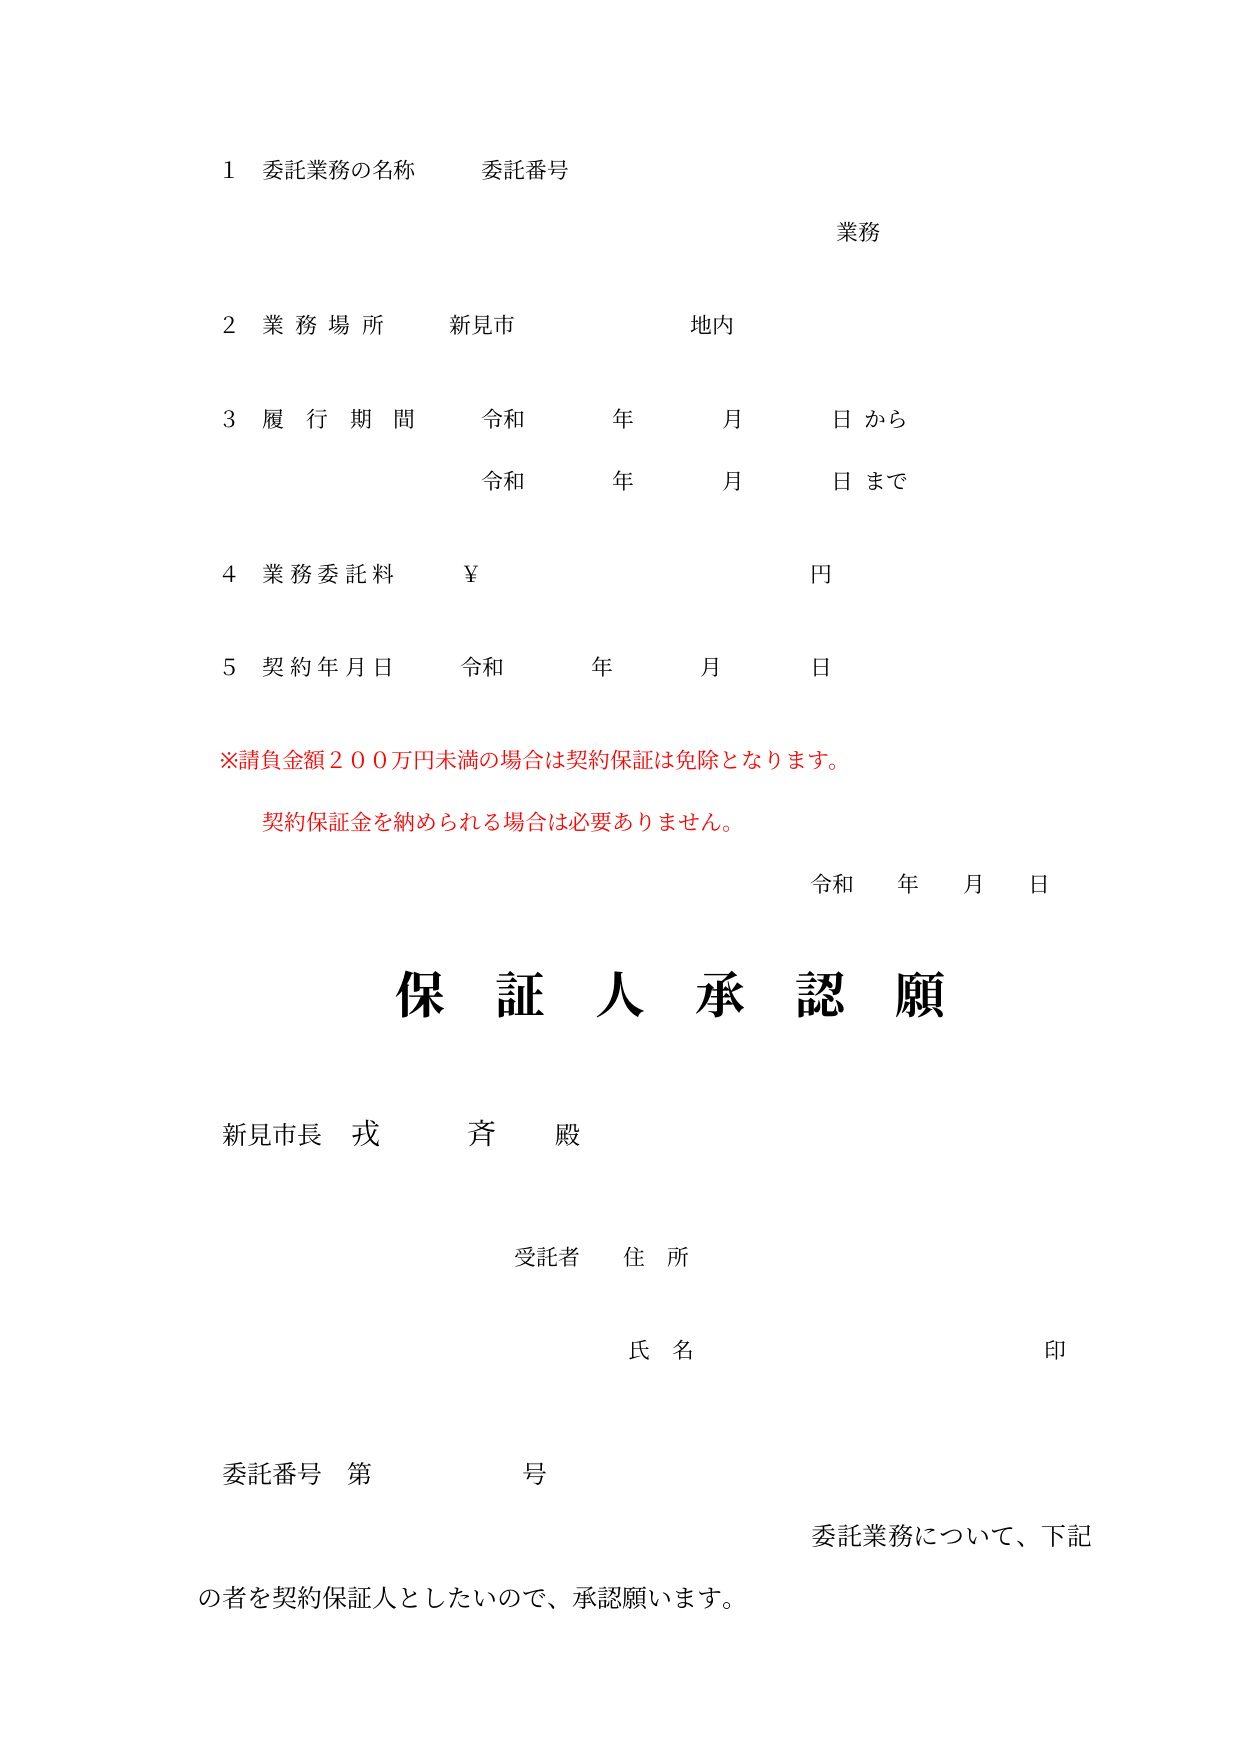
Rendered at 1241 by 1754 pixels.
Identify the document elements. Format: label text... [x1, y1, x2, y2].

text 令和 年 月 日 [197, 852, 1094, 914]
text 保 証 人 承 認 願 [197, 945, 1094, 1038]
text 令和 年 月 日 まで [197, 449, 1094, 511]
text ２ 業 務 場 所 新見市 地内 [197, 293, 1094, 356]
text ５ 契 約 年 月 日 令和 年 月 日 [197, 635, 1094, 697]
text 受託者 住 所 [197, 1225, 1094, 1287]
text 新見市長 戎 斉 殿 [197, 1101, 1094, 1163]
text 委託番号 第 号 [197, 1442, 1094, 1504]
text 業務 [197, 200, 1094, 262]
text 氏 名 印 [197, 1318, 1094, 1380]
text １ 委託業務の名称 委託番号 [197, 138, 1094, 200]
text 契約保証金を納められる場合は必要ありません。 [197, 790, 1094, 852]
text ※請負金額２００万円未満の場合は契約保証は免除となります。 [197, 728, 1094, 790]
text 委託業務について、下記の者を契約保証人としたいので、承認願います。 [197, 1504, 1094, 1628]
text ４ 業 務 委 託 料 ￥ 円 [197, 542, 1094, 604]
text ３ 履 行 期 間 令和 年 月 日 から [197, 387, 1094, 449]
